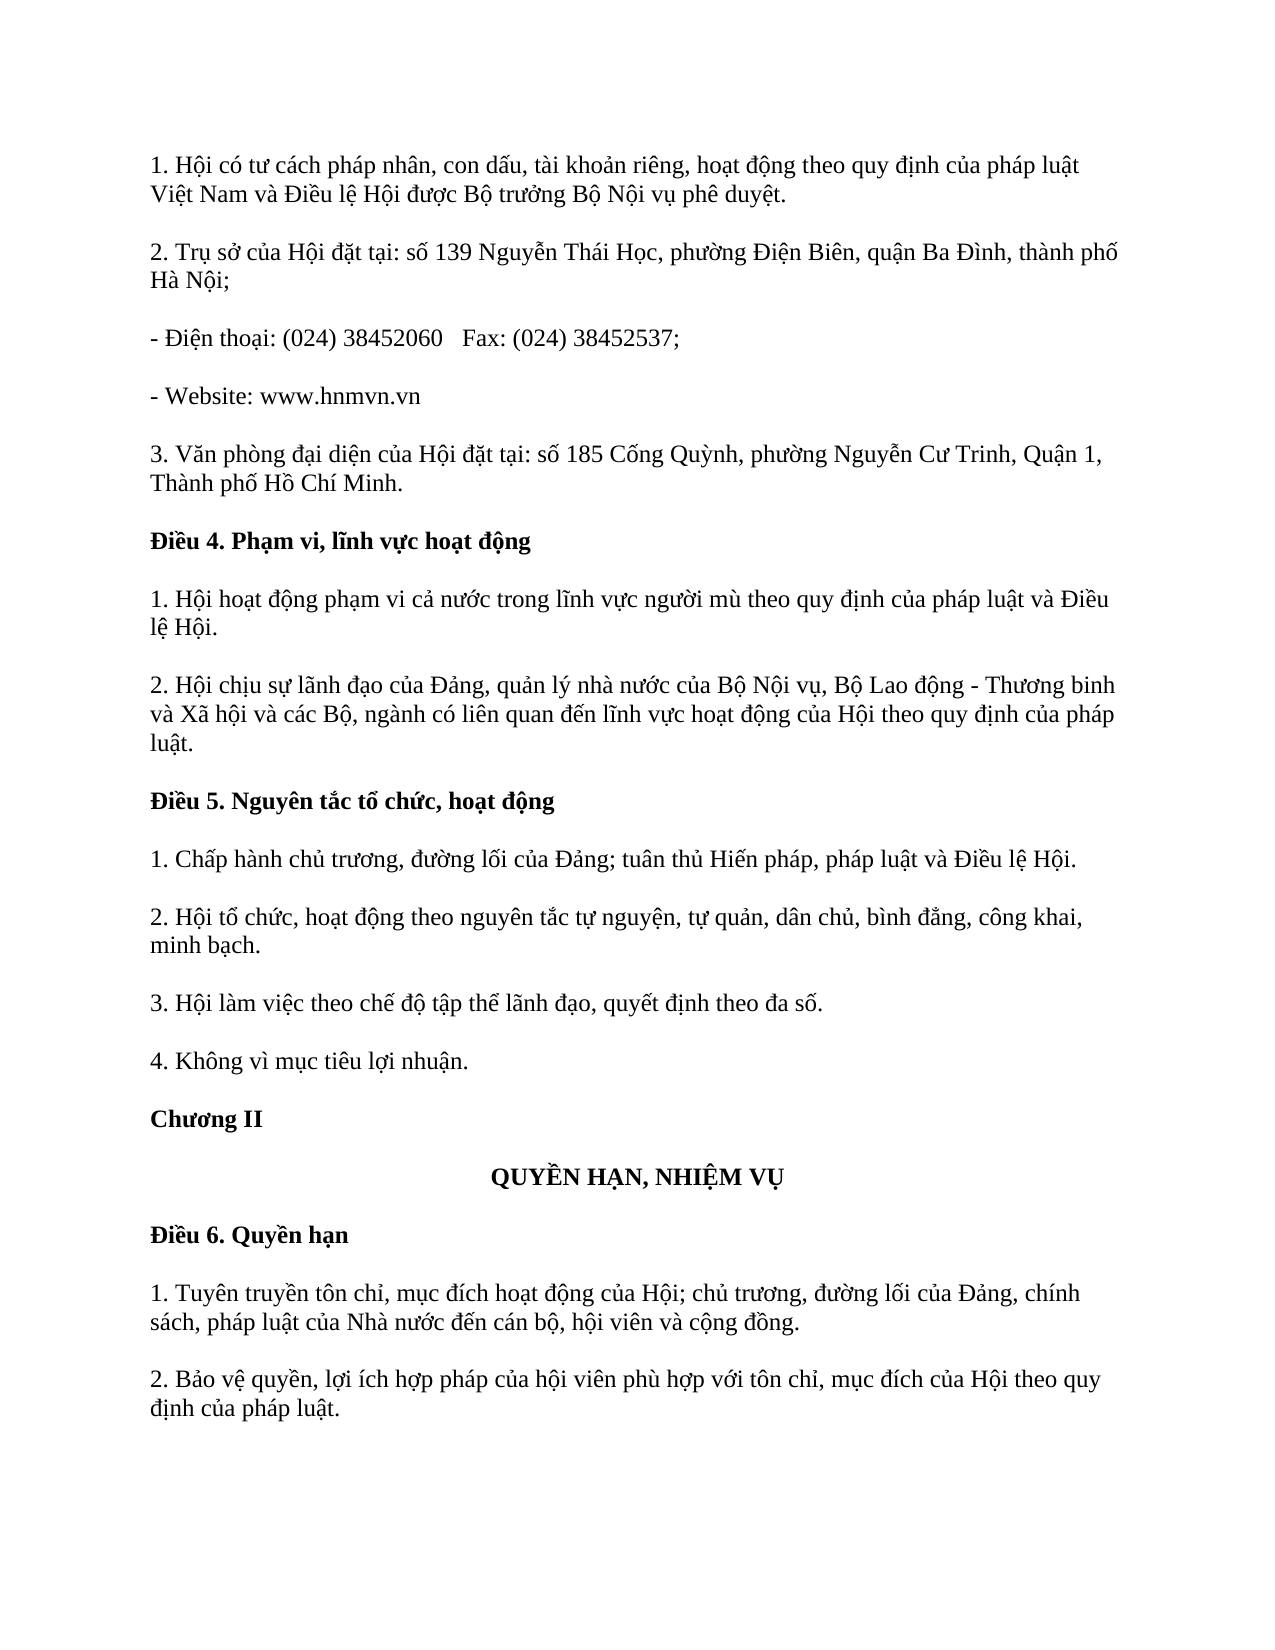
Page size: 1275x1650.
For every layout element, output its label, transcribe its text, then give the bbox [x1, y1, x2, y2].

text Chương II [150, 1104, 1125, 1133]
text 2. Bảo vệ quyền, lợi ích hợp pháp của hội viên phù hợp với tôn chỉ, mục đích của Hội theo quy định của pháp luật. [150, 1364, 1125, 1422]
text 3. Văn phòng đại diện của Hội đặt tại: số 185 Cống Quỳnh, phường Nguyễn Cư Trinh, Quận 1, Thành phố Hồ Chí Minh. [150, 439, 1125, 497]
text 1. Hội hoạt động phạm vi cả nước trong lĩnh vực người mù theo quy định của pháp luật và Điều lệ Hội. [150, 584, 1125, 641]
text QUYỀN HẠN, NHIỆM VỤ [150, 1162, 1125, 1191]
text Điều 6. Quyền hạn [150, 1220, 1125, 1249]
text 1. Chấp hành chủ trương, đường lối của Đảng; tuân thủ Hiến pháp, pháp luật và Điều lệ Hội. [150, 844, 1125, 872]
text 3. Hội làm việc theo chế độ tập thể lãnh đạo, quyết định theo đa số. [150, 988, 1125, 1017]
text - Website: www.hnmvn.vn [150, 381, 1125, 410]
text 1. Tuyên truyền tôn chỉ, mục đích hoạt động của Hội; chủ trương, đường lối của Đảng, chính sách, pháp luật của Nhà nước đến cán bộ, hội viên và cộng đồng. [150, 1278, 1125, 1335]
text 2. Hội tổ chức, hoạt động theo nguyên tắc tự nguyện, tự quản, dân chủ, bình đẳng, công khai, minh bạch. [150, 902, 1125, 959]
text Điều 4. Phạm vi, lĩnh vực hoạt động [150, 526, 1125, 554]
text 1. Hội có tư cách pháp nhân, con dấu, tài khoản riêng, hoạt động theo quy định của pháp luật Việt Nam và Điều lệ Hội được Bộ trưởng Bộ Nội vụ phê duyệt. [150, 150, 1125, 207]
text Điều 5. Nguyên tắc tổ chức, hoạt động [150, 786, 1125, 814]
text - Điện thoại: (024) 38452060 Fax: (024) 38452537; [150, 323, 1125, 352]
text 2. Trụ sở của Hội đặt tại: số 139 Nguyễn Thái Học, phường Điện Biên, quận Ba Đình, thành phố Hà Nội; [150, 237, 1125, 294]
text 2. Hội chịu sự lãnh đạo của Đảng, quản lý nhà nước của Bộ Nội vụ, Bộ Lao động - Thương binh và Xã hội và các Bộ, ngành có liên quan đến lĩnh vực hoạt động của Hội theo quy định của pháp luật. [150, 670, 1125, 757]
text 4. Không vì mục tiêu lợi nhuận. [150, 1046, 1125, 1075]
